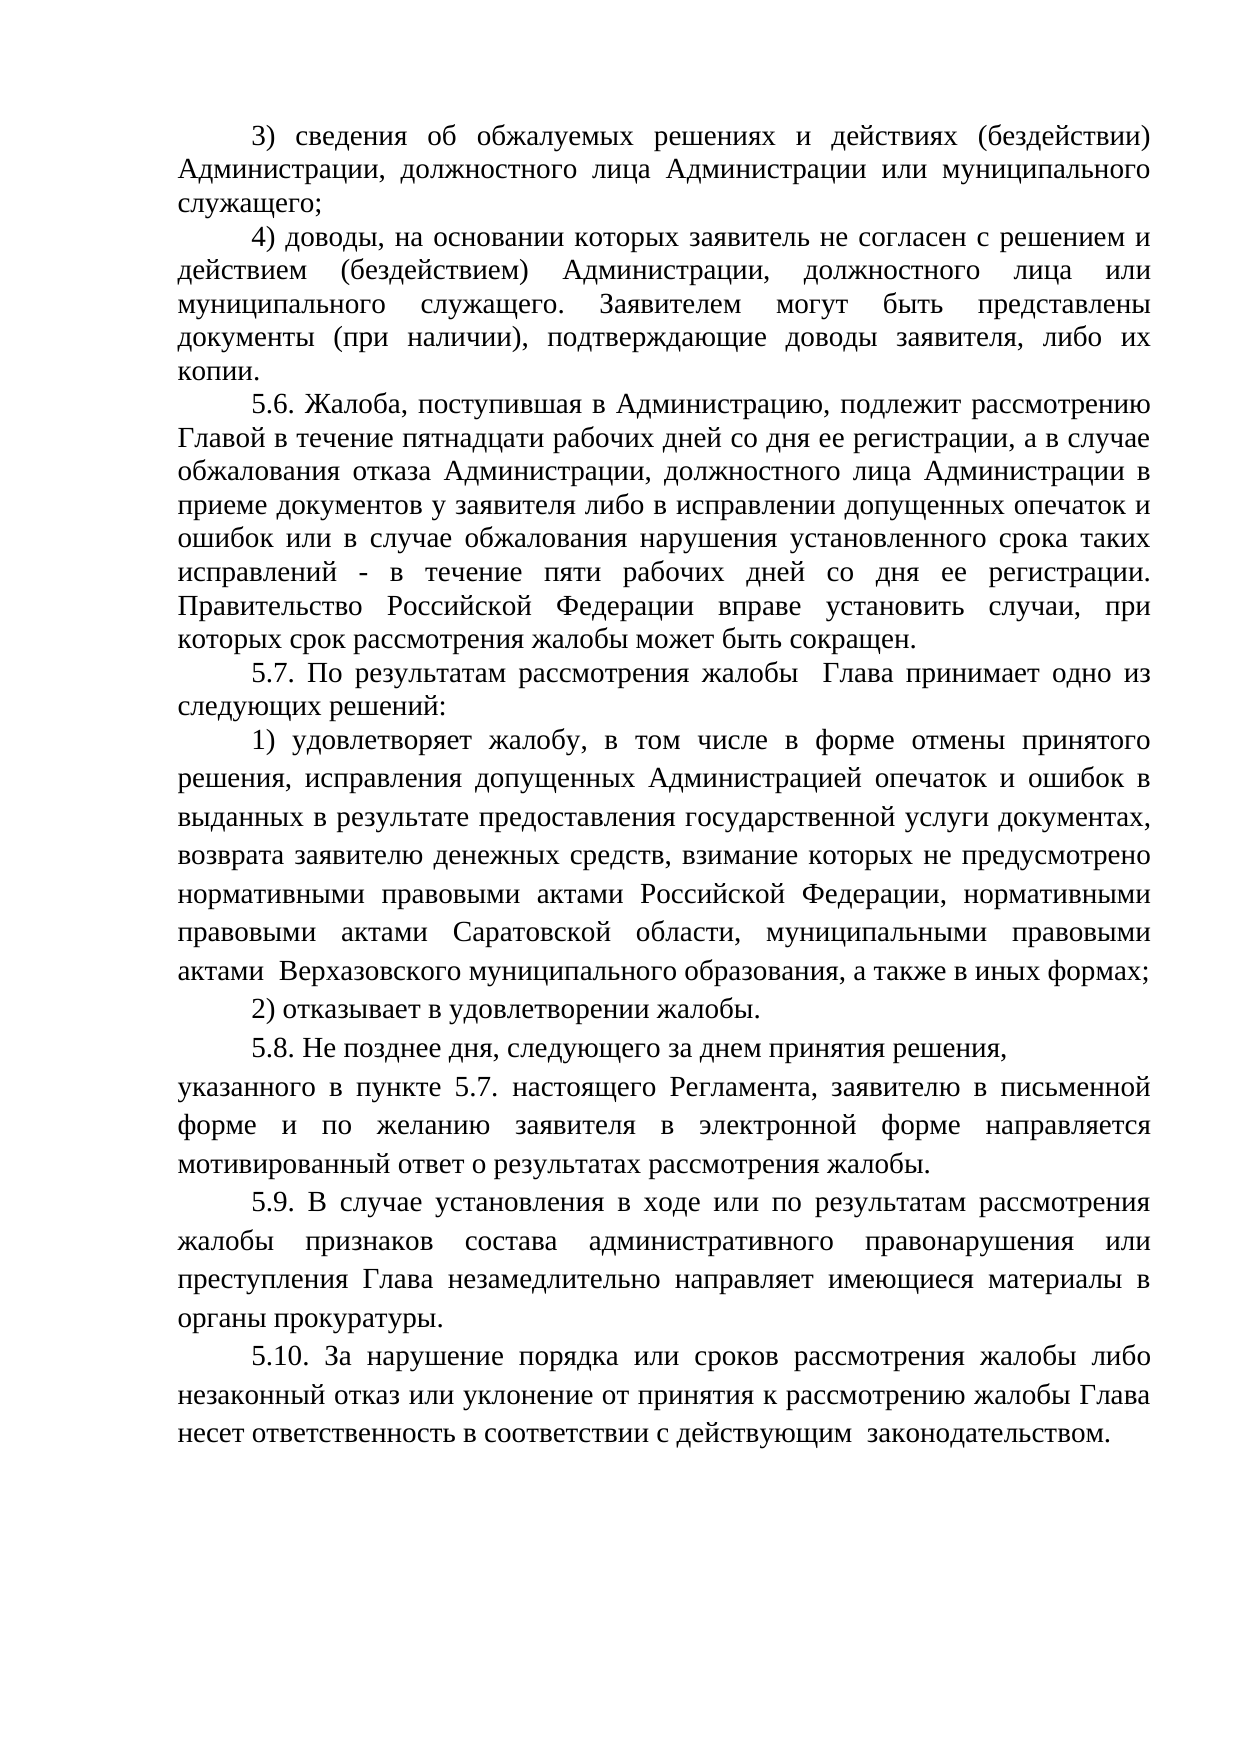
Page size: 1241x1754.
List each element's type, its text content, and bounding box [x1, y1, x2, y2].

text 5.7. По результатам рассмотрения жалобы Глава принимает одно из следующих решений: [177, 655, 1152, 722]
text 4) доводы, на основании которых заявитель не согласен с решением и действием (бездействием) Администрации, должностного лица или муниципального служащего. Заявителем могут быть представлены документы (при наличии), подтверждающие доводы заявителя, либо их копии. [177, 219, 1152, 386]
text 5.8. Не позднее дня, следующего за днем принятия решения, [177, 1030, 1152, 1064]
text 5.6. Жалоба, поступившая в Администрацию, подлежит рассмотрению Главой в течение пятнадцати рабочих дней со дня ее регистрации, а в случае обжалования отказа Администрации, должностного лица Администрации в приеме документов у заявителя либо в исправлении допущенных опечаток и ошибок или в случае обжалования нарушения установленного срока таких исправлений - в течение пяти рабочих дней со дня ее регистрации. Правительство Российской Федерации вправе установить случаи, при которых срок рассмотрения жалобы может быть сокращен. [177, 386, 1152, 655]
text 5.10. За нарушение порядка или сроков рассмотрения жалобы либо незаконный отказ или уклонение от принятия к рассмотрению жалобы Глава несет ответственность в соответствии с действующим законодательством. [177, 1338, 1152, 1449]
text 5.9. В случае установления в ходе или по результатам рассмотрения жалобы признаков состава административного правонарушения или преступления Глава незамедлительно направляет имеющиеся материалы в органы прокуратуры. [177, 1184, 1152, 1333]
text 3) сведения об обжалуемых решениях и действиях (бездействии) Администрации, должностного лица Администрации или муниципального служащего; [177, 118, 1152, 219]
text 1) удовлетворяет жалобу, в том числе в форме отмены принятого решения, исправления допущенных Администрацией опечаток и ошибок в выданных в результате предоставления государственной услуги документах, возврата заявителю денежных средств, взимание которых не предусмотрено нормативными правовыми актами Российской Федерации, нормативными правовыми актами Саратовской области, муниципальными правовыми актами Верхазовского муниципального образования, а также в иных формах; [177, 722, 1152, 987]
text указанного в пункте 5.7. настоящего Регламента, заявителю в письменной форме и по желанию заявителя в электронной форме направляется мотивированный ответ о результатах рассмотрения жалобы. [177, 1069, 1152, 1179]
text 2) отказывает в удовлетворении жалобы. [177, 992, 1152, 1025]
